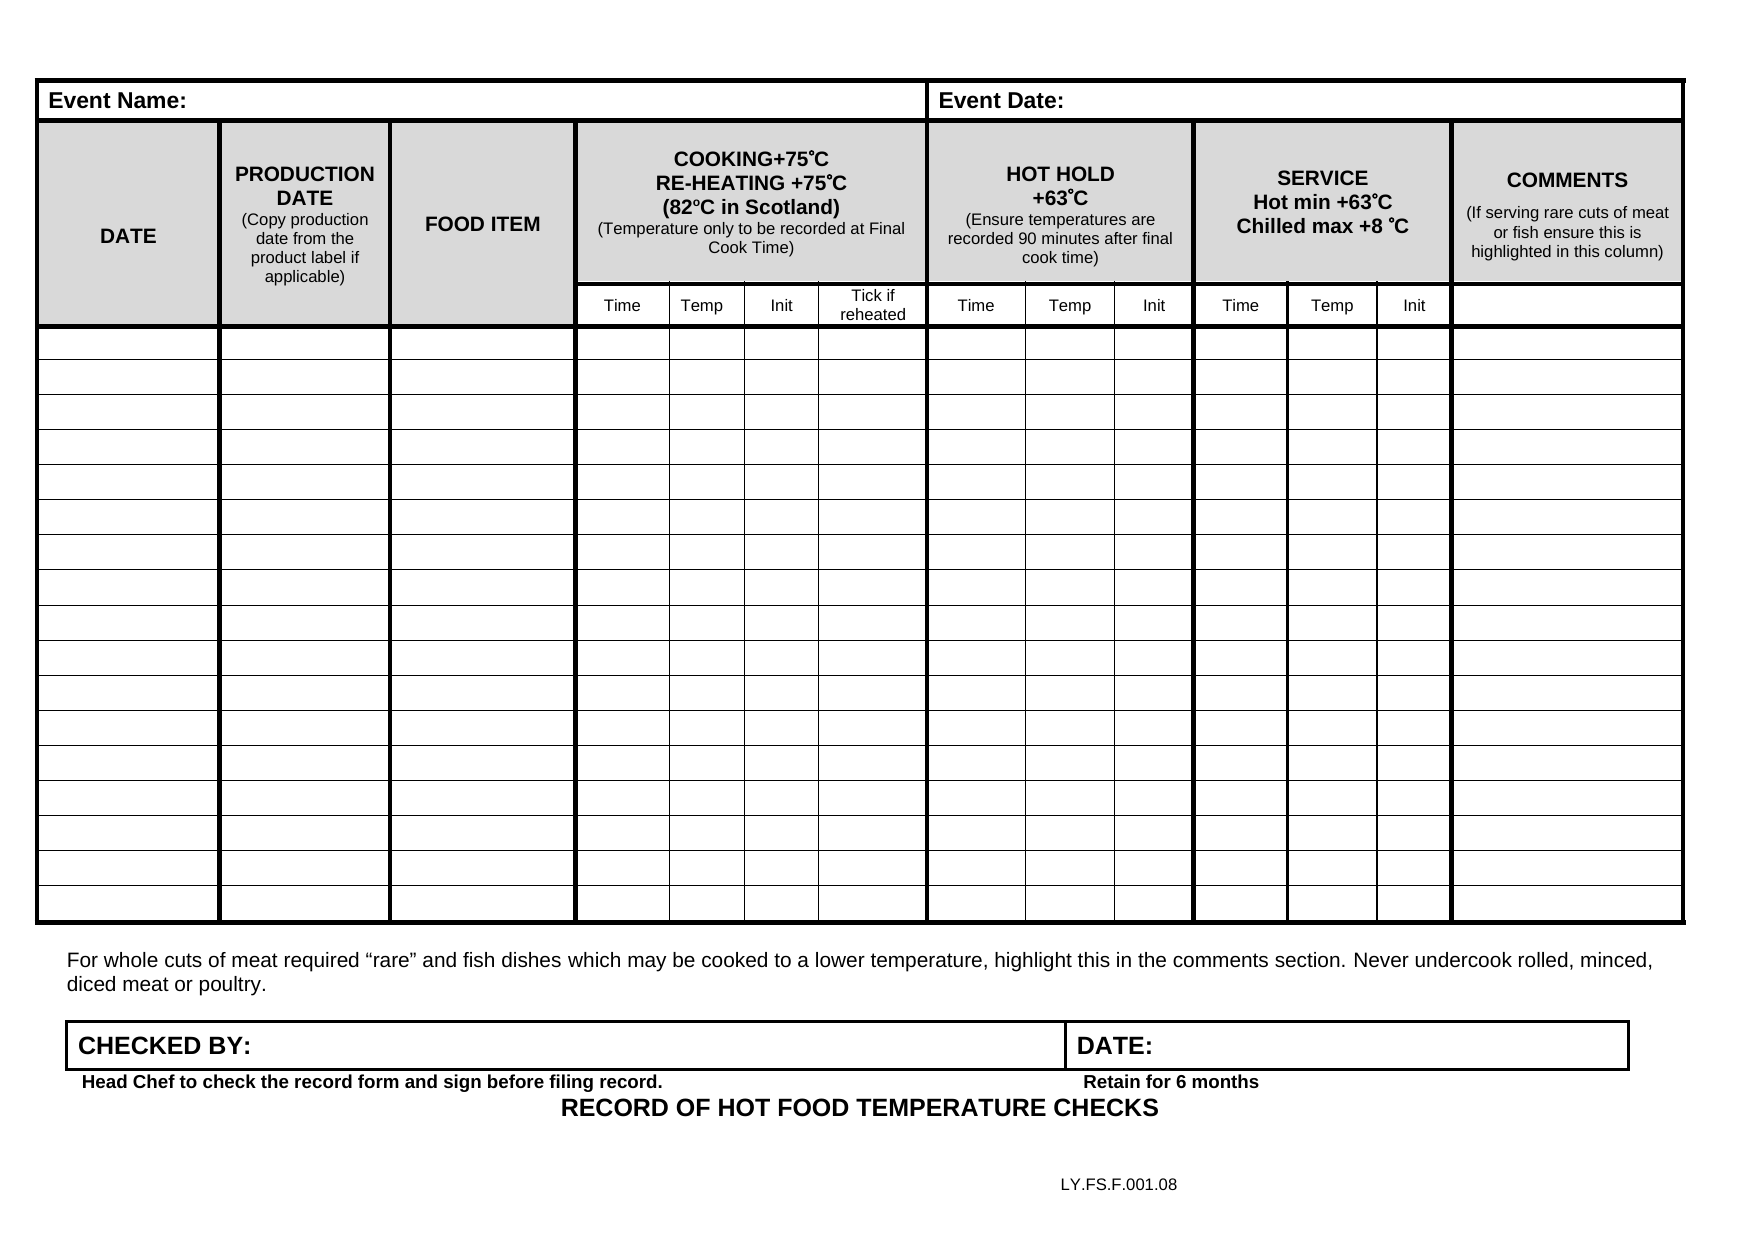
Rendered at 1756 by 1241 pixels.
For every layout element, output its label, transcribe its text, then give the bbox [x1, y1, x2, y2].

table_cell [1454, 360, 1681, 394]
table_cell [929, 329, 1025, 359]
table_cell [1115, 329, 1191, 359]
table_cell [929, 886, 1025, 920]
table_cell Init [1115, 286, 1191, 324]
table_cell [670, 570, 744, 604]
table_cell [819, 711, 925, 745]
table_cell [1378, 570, 1449, 604]
table_cell [39, 746, 217, 780]
table_cell [1115, 360, 1191, 394]
table_cell [745, 851, 818, 885]
table_cell [222, 676, 388, 710]
table_cell [1454, 641, 1681, 675]
table_cell [670, 816, 744, 850]
table_cell [1454, 711, 1681, 745]
table_cell [1196, 430, 1286, 464]
table_cell [1115, 606, 1191, 639]
table_cell [745, 781, 818, 815]
table_cell [819, 465, 925, 499]
table_cell [745, 329, 818, 359]
text Head Chef to check the record form and sign before filing record. Retain for 6 months [82, 1071, 1653, 1093]
table_cell [1196, 641, 1286, 675]
table_cell [1378, 641, 1449, 675]
table_cell [222, 535, 388, 569]
table_cell [1115, 465, 1191, 499]
table_cell [39, 500, 217, 534]
table_cell [39, 570, 217, 604]
table_cell [819, 606, 925, 639]
table_cell [1026, 570, 1114, 604]
table_cell [1289, 570, 1376, 604]
table_cell [1289, 430, 1376, 464]
table_cell [1378, 395, 1449, 429]
table_cell Init [745, 286, 818, 324]
table_cell [745, 676, 818, 710]
table_cell [392, 886, 573, 920]
table_cell [1196, 465, 1286, 499]
table_cell [1454, 816, 1681, 850]
table_cell [929, 360, 1025, 394]
table_cell [39, 816, 217, 850]
table_cell [1289, 606, 1376, 639]
table_cell [1378, 711, 1449, 745]
table_cell HOT HOLD +63C (Ensure temperatures are recorded 90 minutes after final cook time) [929, 123, 1191, 281]
table_cell [745, 641, 818, 675]
table_cell [222, 886, 388, 920]
table_cell [1289, 676, 1376, 710]
table_cell [1289, 886, 1376, 920]
table_cell [578, 395, 669, 429]
table_cell [1115, 641, 1191, 675]
table_cell [39, 886, 217, 920]
table_cell [1026, 535, 1114, 569]
table_cell [578, 816, 669, 850]
table_cell [392, 360, 573, 394]
table_cell [1289, 329, 1376, 359]
table_cell [819, 329, 925, 359]
table_cell [1196, 816, 1286, 850]
table_cell Time [1196, 286, 1286, 324]
table_cell [1378, 535, 1449, 569]
table_cell [578, 886, 669, 920]
table_cell [1115, 430, 1191, 464]
table_cell Time [578, 286, 669, 324]
table_cell DATE [39, 123, 217, 324]
table_cell [819, 360, 925, 394]
table_cell [392, 816, 573, 850]
table_cell [1196, 781, 1286, 815]
table_cell SERVICE Hot min +63C Chilled max +8 C [1196, 123, 1449, 281]
table_cell [1196, 329, 1286, 359]
table_cell [578, 570, 669, 604]
table_cell [1289, 535, 1376, 569]
table_cell [222, 641, 388, 675]
table_cell [929, 781, 1025, 815]
table_cell [222, 711, 388, 745]
table_cell [1026, 395, 1114, 429]
table_cell [929, 816, 1025, 850]
table_cell [392, 676, 573, 710]
table_cell [1289, 360, 1376, 394]
table_cell [578, 535, 669, 569]
table_cell [929, 500, 1025, 534]
table_cell [392, 465, 573, 499]
table_cell [745, 360, 818, 394]
table_cell [1026, 851, 1114, 885]
table_cell [1378, 606, 1449, 639]
table_cell [392, 781, 573, 815]
table_cell [1378, 816, 1449, 850]
table_cell [929, 606, 1025, 639]
table_cell [39, 430, 217, 464]
table_cell PRODUCTION DATE (Copy production date from the product label if applicable) [222, 123, 388, 324]
table_cell Temp [1289, 286, 1376, 324]
table_cell [1289, 711, 1376, 745]
table_cell [1289, 641, 1376, 675]
table_cell [1026, 816, 1114, 850]
table_cell [929, 676, 1025, 710]
table_cell [222, 781, 388, 815]
table_cell [1454, 676, 1681, 710]
table_cell [222, 465, 388, 499]
table_cell [39, 606, 217, 639]
table_cell [670, 500, 744, 534]
table_cell [1289, 746, 1376, 780]
table_cell [745, 395, 818, 429]
table_cell [1115, 886, 1191, 920]
table_cell [1454, 286, 1681, 324]
table_cell [1026, 430, 1114, 464]
table_cell [392, 641, 573, 675]
table_cell [1026, 360, 1114, 394]
table_cell [1289, 851, 1376, 885]
table_cell [1196, 360, 1286, 394]
table_cell [929, 430, 1025, 464]
table_cell [670, 641, 744, 675]
table_cell [1026, 781, 1114, 815]
table_cell [1378, 360, 1449, 394]
table_cell [670, 329, 744, 359]
table_cell [1026, 500, 1114, 534]
table_cell [929, 851, 1025, 885]
table_cell [929, 641, 1025, 675]
table_header CHECKED BY: [68, 1023, 1064, 1068]
table_cell [929, 711, 1025, 745]
table_cell [670, 711, 744, 745]
table_cell [670, 360, 744, 394]
table_cell [578, 606, 669, 639]
table_cell COOKING+75C RE-HEATING +75C (82oC in Scotland) (Temperature only to be recorded at Final Cook Time) [578, 123, 925, 281]
table_cell [745, 500, 818, 534]
table_cell [1454, 851, 1681, 885]
table_cell [39, 851, 217, 885]
table_cell [1196, 746, 1286, 780]
table_cell [39, 676, 217, 710]
table_cell [819, 781, 925, 815]
table_cell [392, 851, 573, 885]
table_cell [39, 465, 217, 499]
table_cell [1026, 329, 1114, 359]
table_cell [222, 606, 388, 639]
table_header DATE: [1067, 1023, 1627, 1068]
table_cell [670, 395, 744, 429]
table_cell [819, 816, 925, 850]
table_cell FOOD ITEM [392, 123, 573, 324]
table_cell [578, 500, 669, 534]
table_cell [1196, 676, 1286, 710]
table_cell [819, 886, 925, 920]
table_cell [1454, 500, 1681, 534]
table_cell [929, 570, 1025, 604]
table_cell [1454, 329, 1681, 359]
table_cell [670, 430, 744, 464]
table_cell [1026, 641, 1114, 675]
table_cell [1378, 746, 1449, 780]
table_cell [670, 851, 744, 885]
table_cell [670, 886, 744, 920]
table_cell [39, 535, 217, 569]
table_cell [1289, 816, 1376, 850]
table_cell [578, 430, 669, 464]
table_cell [745, 816, 818, 850]
table_cell [1196, 570, 1286, 604]
table_header Event Date: [929, 83, 1681, 118]
table_cell [819, 570, 925, 604]
table_cell [39, 329, 217, 359]
table_cell [1289, 781, 1376, 815]
table_cell [1378, 500, 1449, 534]
table_cell [1378, 781, 1449, 815]
table_cell [1378, 329, 1449, 359]
table_cell [745, 606, 818, 639]
table_cell [1115, 781, 1191, 815]
table_cell [1454, 746, 1681, 780]
table_cell [1196, 535, 1286, 569]
table_cell [1196, 395, 1286, 429]
table_cell [1115, 500, 1191, 534]
table_cell [392, 570, 573, 604]
table_cell [578, 641, 669, 675]
table_cell [392, 711, 573, 745]
table_cell [578, 781, 669, 815]
table_cell [1454, 535, 1681, 569]
table_cell [819, 641, 925, 675]
table_cell [1026, 676, 1114, 710]
table_cell [1115, 851, 1191, 885]
table_cell [392, 500, 573, 534]
table_cell [1454, 606, 1681, 639]
text For whole cuts of meat required “rare” and fish dishes which may be cooked to a lower temperature, highlight this in the comments section. Never undercook rolled, minced, diced meat or poultry. [67, 948, 1653, 996]
table_cell [222, 430, 388, 464]
table_cell [39, 641, 217, 675]
table_cell [1026, 746, 1114, 780]
table_cell [1454, 570, 1681, 604]
table_cell [929, 535, 1025, 569]
table_cell [819, 851, 925, 885]
table_cell [1378, 676, 1449, 710]
table_cell [819, 676, 925, 710]
table_cell [1115, 395, 1191, 429]
table_cell [39, 781, 217, 815]
table_cell Tick if reheated [819, 286, 925, 324]
table_cell [392, 606, 573, 639]
table_cell [1289, 395, 1376, 429]
table_cell [578, 676, 669, 710]
table_cell [1115, 816, 1191, 850]
table_cell [1026, 886, 1114, 920]
text RECORD OF HOT FOOD TEMPERATURE CHECKS [67, 1093, 1653, 1122]
table_cell Temp [670, 286, 744, 324]
table_cell [1378, 851, 1449, 885]
table_cell [1378, 430, 1449, 464]
table_cell COMMENTS (If serving rare cuts of meat or fish ensure this is highlighted in this column) [1454, 123, 1681, 281]
table_cell [670, 781, 744, 815]
table_cell [578, 711, 669, 745]
table_cell [1454, 781, 1681, 815]
table_cell [745, 465, 818, 499]
table_cell [929, 746, 1025, 780]
table_cell [578, 746, 669, 780]
table_cell [392, 430, 573, 464]
table_cell [392, 535, 573, 569]
table_cell [578, 851, 669, 885]
table_cell [1454, 886, 1681, 920]
table_cell [1454, 430, 1681, 464]
table_cell [222, 360, 388, 394]
table_cell [39, 395, 217, 429]
table_cell [929, 465, 1025, 499]
table_cell [1378, 465, 1449, 499]
table_cell [222, 570, 388, 604]
table_cell [819, 746, 925, 780]
table_cell [1026, 606, 1114, 639]
table_cell [578, 465, 669, 499]
table_cell [1196, 711, 1286, 745]
table_cell [39, 360, 217, 394]
table_cell [222, 500, 388, 534]
table_cell [745, 535, 818, 569]
table_cell [1289, 500, 1376, 534]
table_cell [745, 570, 818, 604]
table_cell [670, 606, 744, 639]
table_cell [929, 395, 1025, 429]
table_cell [1115, 676, 1191, 710]
table_cell [745, 886, 818, 920]
table_cell [1115, 535, 1191, 569]
table_cell [392, 329, 573, 359]
table_cell [1196, 851, 1286, 885]
table_cell Temp [1026, 286, 1114, 324]
table_cell [670, 676, 744, 710]
table_cell [392, 395, 573, 429]
table_cell [1026, 711, 1114, 745]
table_cell [1115, 711, 1191, 745]
table_cell [745, 430, 818, 464]
table_cell [1115, 570, 1191, 604]
table_cell [745, 746, 818, 780]
table_cell [222, 851, 388, 885]
table_cell [222, 746, 388, 780]
table_cell [1026, 465, 1114, 499]
table_cell [39, 711, 217, 745]
table_cell [578, 329, 669, 359]
table_cell [745, 711, 818, 745]
table_cell [1115, 746, 1191, 780]
table_cell [222, 329, 388, 359]
table_cell [819, 430, 925, 464]
table_cell [1454, 465, 1681, 499]
table_header Event Name: [39, 83, 925, 118]
table_cell [819, 535, 925, 569]
table_cell [819, 395, 925, 429]
table_cell [1289, 465, 1376, 499]
table_cell [392, 746, 573, 780]
table_cell [819, 500, 925, 534]
table_cell [1196, 606, 1286, 639]
table_cell Init [1378, 286, 1449, 324]
table_cell [578, 360, 669, 394]
table_cell [222, 395, 388, 429]
table_cell [1454, 395, 1681, 429]
table_cell [1196, 886, 1286, 920]
table_cell [670, 465, 744, 499]
table_cell [1378, 886, 1449, 920]
table_cell Time [929, 286, 1025, 324]
table_cell [670, 535, 744, 569]
table_cell [222, 816, 388, 850]
table_cell [1196, 500, 1286, 534]
table_cell [670, 746, 744, 780]
